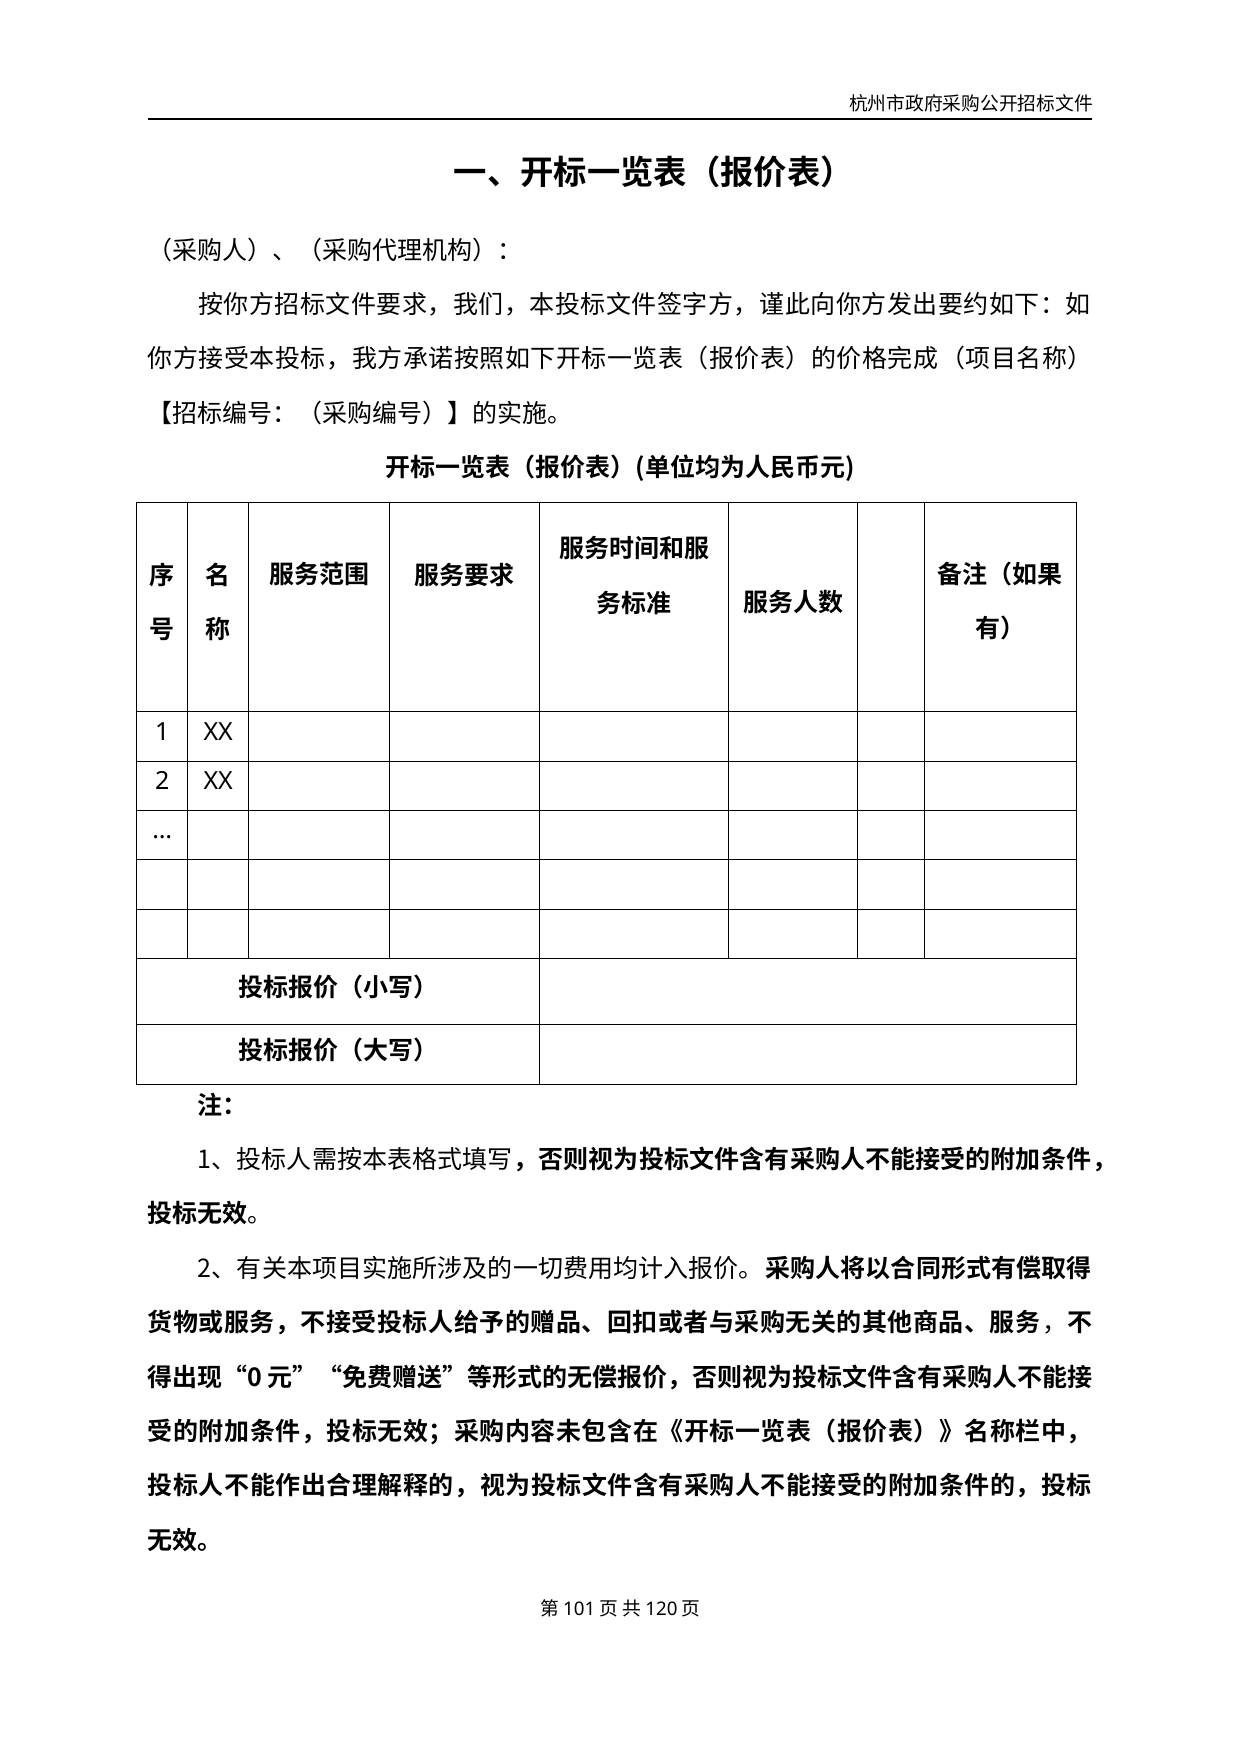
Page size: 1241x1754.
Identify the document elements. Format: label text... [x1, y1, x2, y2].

table_cell [858, 860, 924, 909]
table_cell [925, 860, 1076, 909]
table_cell 2 [137, 762, 187, 810]
table_cell [540, 1025, 1076, 1084]
table_cell [540, 860, 728, 909]
table_cell [540, 762, 728, 810]
table_cell [390, 811, 539, 859]
table_cell [390, 860, 539, 909]
text 开标一览表（报价表）(单位均为人民币元) [148, 448, 1092, 484]
table_cell 投标报价（小写） [137, 959, 539, 1024]
table_cell [540, 910, 728, 958]
table_cell [540, 811, 728, 859]
table_cell [137, 910, 187, 958]
text （采购人）、（采购代理机构）： [148, 230, 1092, 266]
table_cell … [137, 811, 187, 859]
table_header 名称 [188, 503, 248, 711]
table_cell [858, 712, 924, 761]
text 2、有关本项目实施所涉及的一切费用均计入报价。采购人将以合同形式有偿取得货物或服务，不接受投标人给予的赠品、回扣或者与采购无关的其他商品、服务，不得出现“0元”“免费赠送”等形式的无偿报价，否则视为投标文件含有采购人不能接受的附加条件，投标无效；采购内容未包含在《开标一览表（报价表）》名称栏中，投标人不能作出合理解释的，视为投标文件含有采购人不能接受的附加条件的，投标无效。 [148, 1248, 1092, 1556]
table_cell [188, 910, 248, 958]
table_cell 1 [137, 712, 187, 761]
table_cell [729, 712, 857, 761]
table_cell [925, 762, 1076, 810]
table_cell [729, 762, 857, 810]
table_cell [390, 712, 539, 761]
table_cell [540, 712, 728, 761]
text 注： [198, 1085, 1092, 1121]
table_cell [249, 712, 389, 761]
table_cell [925, 910, 1076, 958]
table_cell [390, 762, 539, 810]
table_cell 投标报价（大写） [137, 1025, 539, 1084]
table_header 服务人数 [729, 503, 857, 711]
table_cell XX [188, 762, 248, 810]
table_cell [390, 910, 539, 958]
table_header 服务时间和服务标准 [540, 503, 728, 711]
table_cell [858, 910, 924, 958]
table_cell [249, 762, 389, 810]
table_cell [249, 860, 389, 909]
table_cell [729, 910, 857, 958]
table_header 服务要求 [390, 503, 539, 711]
table_cell [540, 959, 1076, 1024]
table_cell XX [188, 712, 248, 761]
text 一、开标一览表（报价表） [148, 145, 1092, 194]
table_cell [925, 811, 1076, 859]
table_header [858, 503, 924, 711]
table_header 序号 [137, 503, 187, 711]
table_cell [249, 811, 389, 859]
table_cell [858, 811, 924, 859]
table_cell [137, 860, 187, 909]
table_cell [249, 910, 389, 958]
text 1、投标人需按本表格式填写，否则视为投标文件含有采购人不能接受的附加条件，投标无效。 [147, 1139, 1092, 1230]
table_cell [729, 860, 857, 909]
table_cell [188, 860, 248, 909]
table_cell [925, 712, 1076, 761]
text 按你方招标文件要求，我们，本投标文件签字方，谨此向你方发出要约如下：如你方接受本投标，我方承诺按照如下开标一览表（报价表）的价格完成（项目名称）【招标编号：（采购编号）】的实施。 [148, 284, 1092, 429]
table_header 备注（如果有） [925, 503, 1076, 711]
table_cell [729, 811, 857, 859]
table_cell [858, 762, 924, 810]
table_header 服务范围 [249, 503, 389, 711]
table_cell [188, 811, 248, 859]
